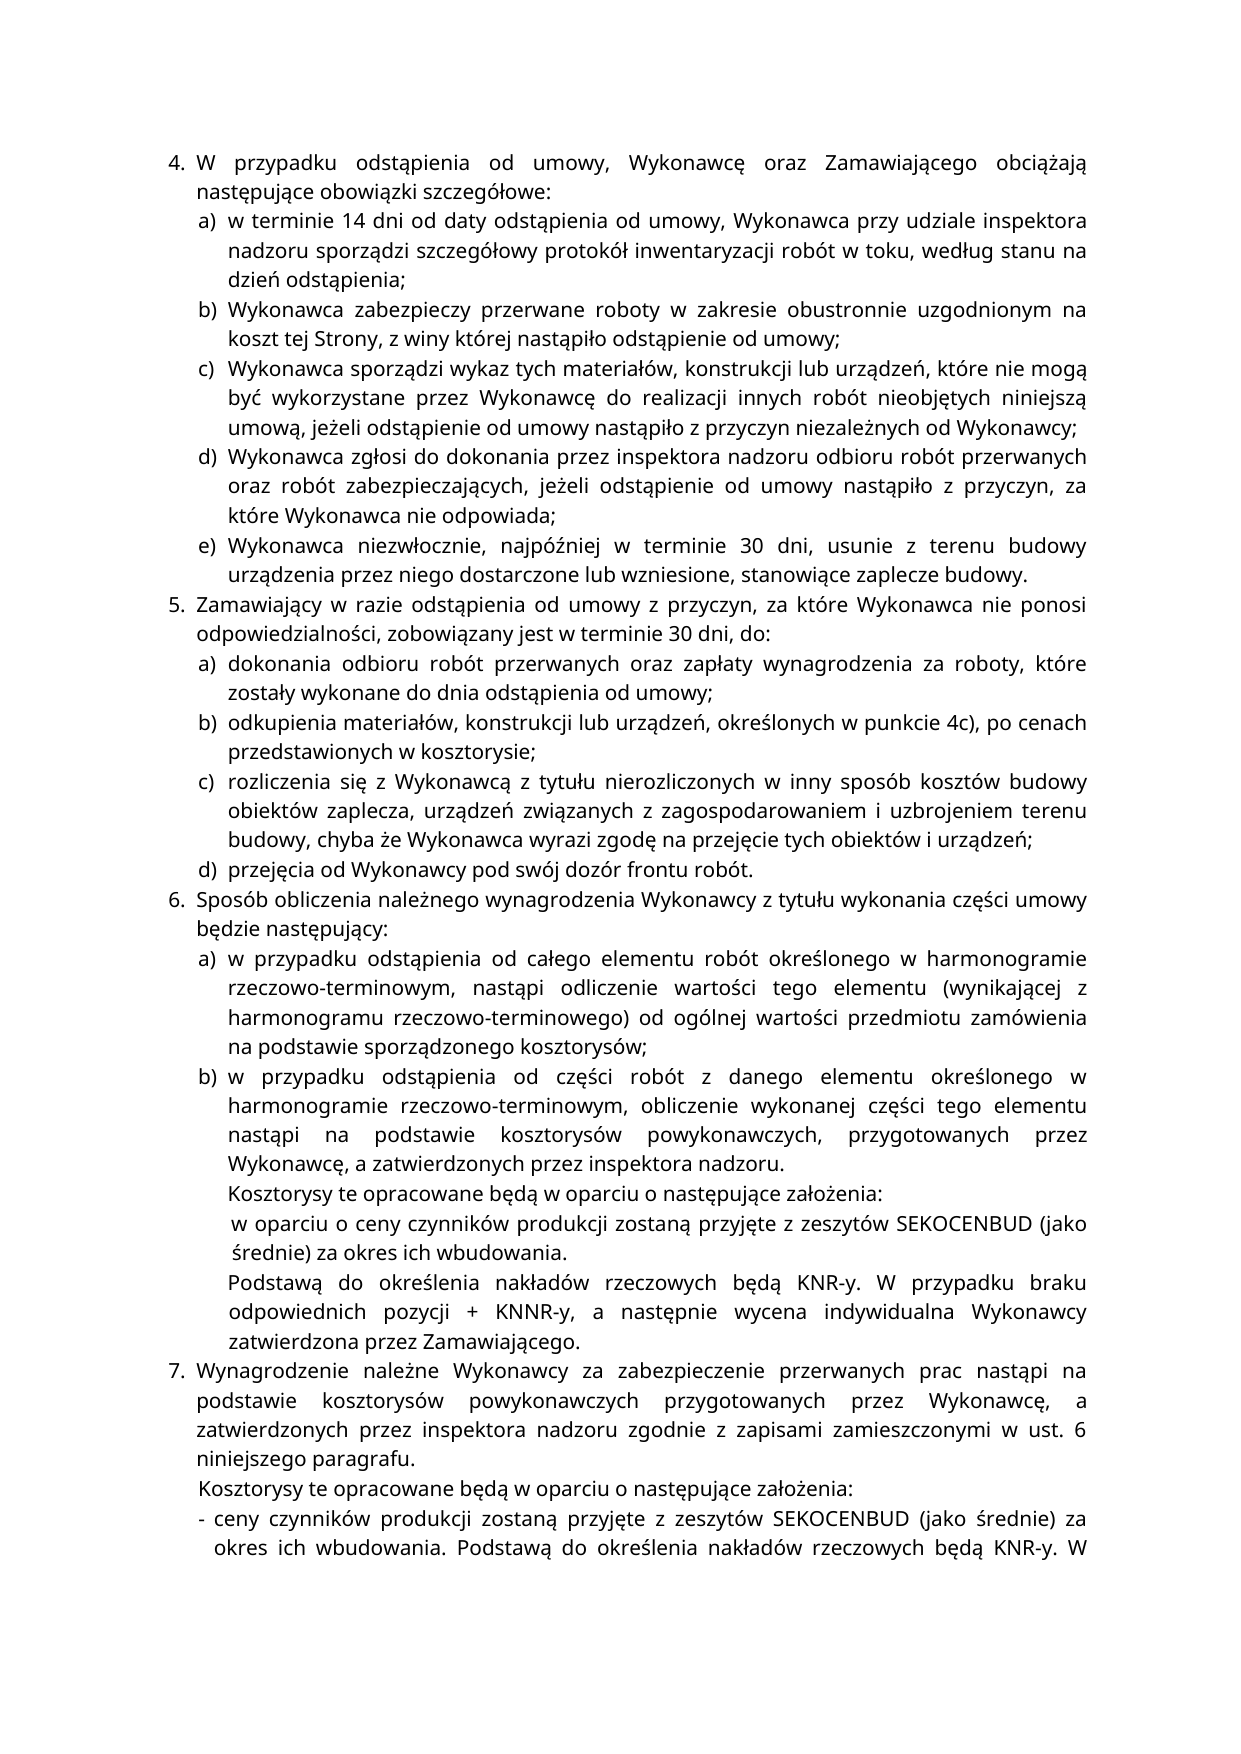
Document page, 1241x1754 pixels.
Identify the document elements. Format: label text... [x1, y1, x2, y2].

list przejęcia od Wykonawcy pod swój dozór frontu robót. [198, 855, 1088, 884]
list Wynagrodzenie należne Wykonawcy za zabezpieczenie przerwanych prac nastąpi na podstawie kosztorysów powykonawczych przygotowanych przez Wykonawcę, a zatwierdzonych przez inspektora nadzoru zgodnie z zapisami zamieszczonymi w ust. 6 niniejszego paragrafu. [168, 1357, 1088, 1473]
list Wykonawca zabezpieczy przerwane roboty w zakresie obustronnie uzgodnionym na koszt tej Strony, z winy której nastąpiło odstąpienie od umowy; [198, 295, 1088, 353]
list Sposób obliczenia należnego wynagrodzenia Wykonawcy z tytułu wykonania części umowy będzie następujący: [168, 885, 1088, 943]
list odkupienia materiałów, konstrukcji lub urządzeń, określonych w punkcie 4c), po cenach przedstawionych w kosztorysie; [198, 708, 1088, 766]
list Zamawiający w razie odstąpienia od umowy z przyczyn, za które Wykonawca nie ponosi odpowiedzialności, zobowiązany jest w terminie 30 dni, do: [168, 590, 1088, 647]
list W przypadku odstąpienia od umowy, Wykonawcę oraz Zamawiającego obciążają następujące obowiązki szczegółowe: [168, 148, 1088, 205]
text w oparciu o ceny czynników produkcji zostaną przyjęte z zeszytów SEKOCENBUD (jako średnie) za okres ich wbudowania. [231, 1209, 1088, 1267]
list w terminie 14 dni od daty odstąpienia od umowy, Wykonawca przy udziale inspektora nadzoru sporządzi szczegółowy protokół inwentaryzacji robót w toku, według stanu na dzień odstąpienia; [198, 207, 1088, 294]
list dokonania odbioru robót przerwanych oraz zapłaty wynagrodzenia za roboty, które zostały wykonane do dnia odstąpienia od umowy; [198, 649, 1088, 707]
list Wykonawca sporządzi wykaz tych materiałów, konstrukcji lub urządzeń, które nie mogą być wykorzystane przez Wykonawcę do realizacji innych robót nieobjętych niniejszą umową, jeżeli odstąpienie od umowy nastąpiło z przyczyn niezależnych od Wykonawcy; [198, 354, 1088, 441]
text Podstawą do określenia nakładów rzeczowych będą KNR-y. W przypadku braku odpowiednich pozycji + KNNR-y, a następnie wycena indywidualna Wykonawcy zatwierdzona przez Zamawiającego. [227, 1268, 1088, 1355]
list w przypadku odstąpienia od części robót z danego elementu określonego w harmonogramie rzeczowo-terminowym, obliczenie wykonanej części tego elementu nastąpi na podstawie kosztorysów powykonawczych, przygotowanych przez Wykonawcę, a zatwierdzonych przez inspektora nadzoru. [198, 1062, 1088, 1178]
text Kosztorysy te opracowane będą w oparciu o następujące założenia: [227, 1179, 1088, 1208]
list Wykonawca niezwłocznie, najpóźniej w terminie 30 dni, usunie z terenu budowy urządzenia przez niego dostarczone lub wzniesione, stanowiące zaplecze budowy. [198, 531, 1088, 588]
list w przypadku odstąpienia od całego elementu robót określonego w harmonogramie rzeczowo-terminowym, nastąpi odliczenie wartości tego elementu (wynikającej z harmonogramu rzeczowo-terminowego) od ogólnej wartości przedmiotu zamówienia na podstawie sporządzonego kosztorysów; [198, 944, 1088, 1060]
text Kosztorysy te opracowane będą w oparciu o następujące założenia: [198, 1474, 1088, 1503]
list Wykonawca zgłosi do dokonania przez inspektora nadzoru odbioru robót przerwanych oraz robót zabezpieczających, jeżeli odstąpienie od umowy nastąpiło z przyczyn, za które Wykonawca nie odpowiada; [198, 442, 1088, 529]
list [198, 1504, 1088, 1562]
list rozliczenia się z Wykonawcą z tytułu nierozliczonych w inny sposób kosztów budowy obiektów zaplecza, urządzeń związanych z zagospodarowaniem i uzbrojeniem terenu budowy, chyba że Wykonawca wyrazi zgodę na przejęcie tych obiektów i urządzeń; [198, 767, 1088, 854]
